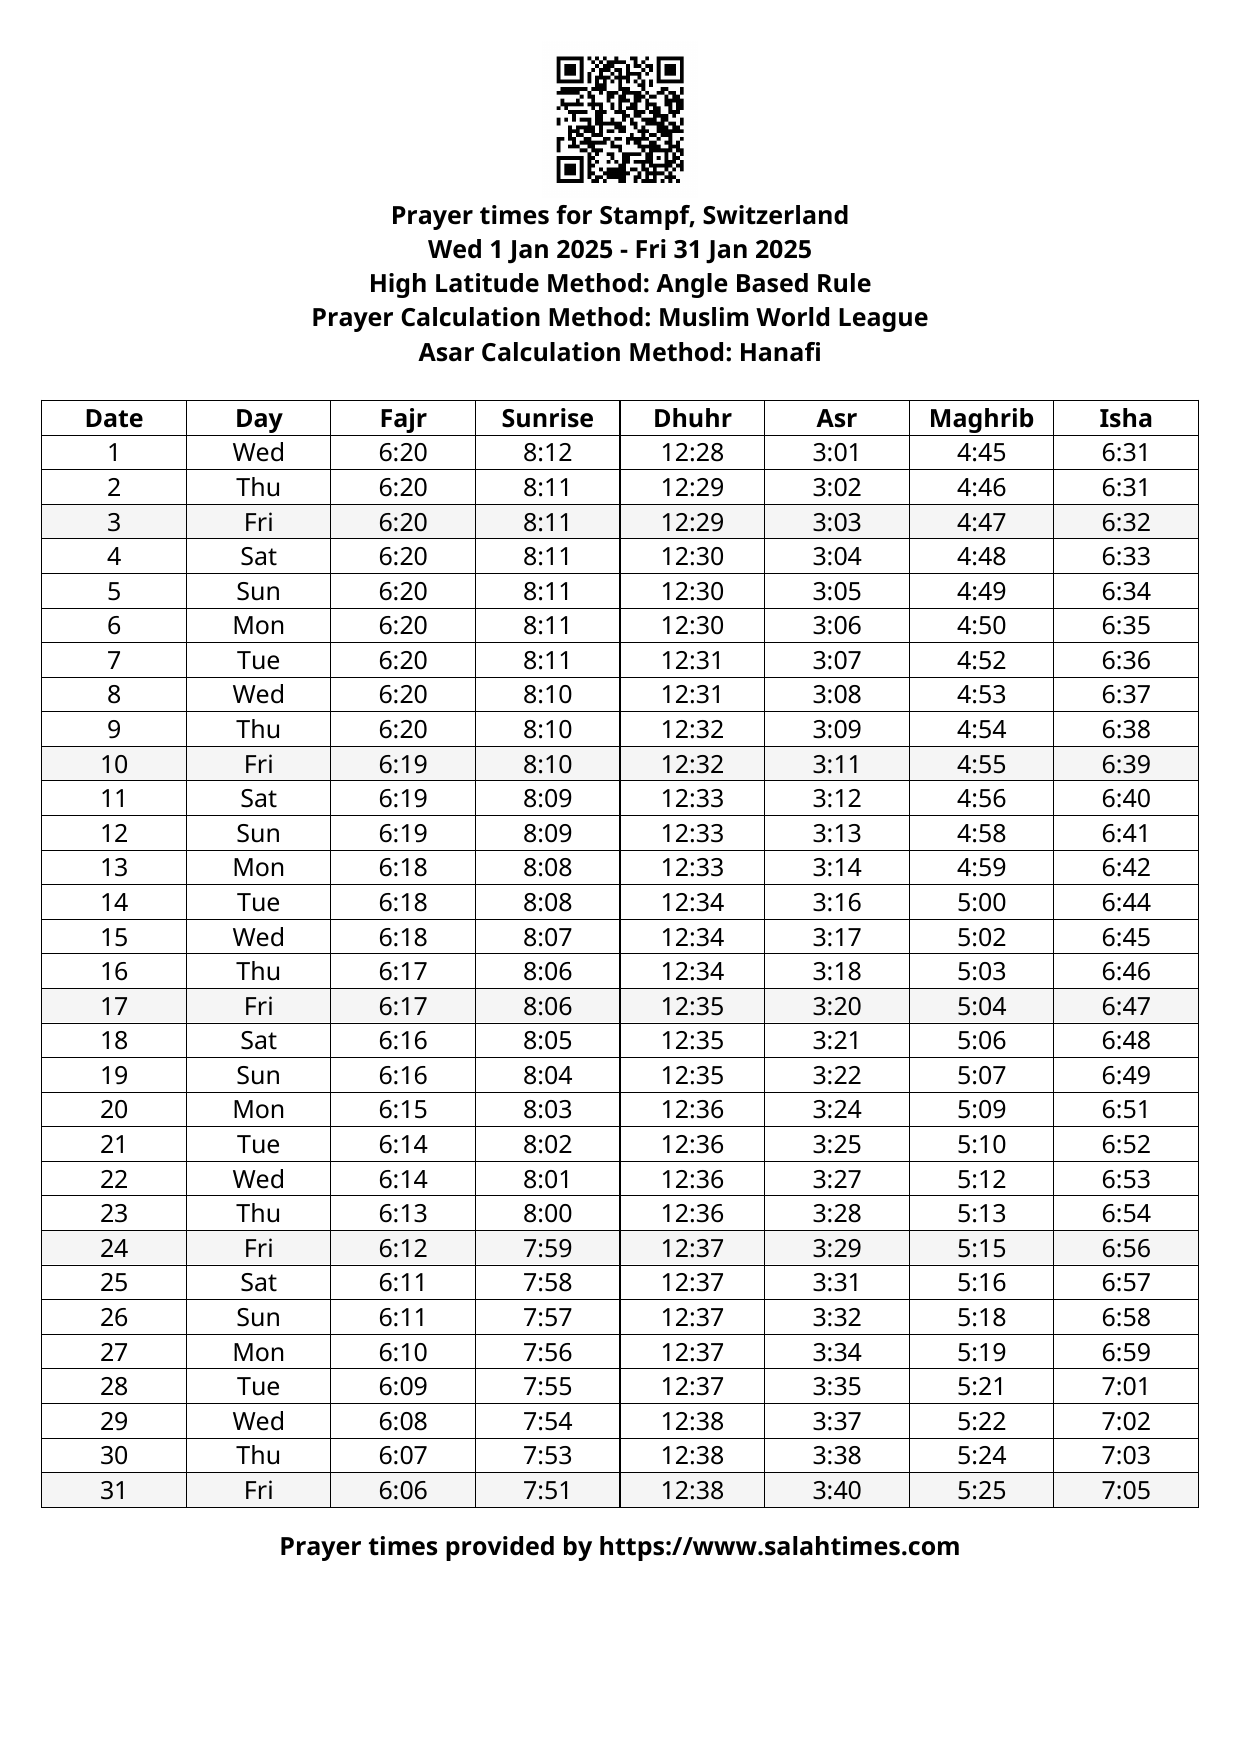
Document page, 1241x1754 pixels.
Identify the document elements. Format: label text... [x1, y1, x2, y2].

table_cell 3:38 [765, 1439, 909, 1472]
table_cell 3:22 [765, 1058, 909, 1092]
table_cell Thu [187, 470, 330, 504]
table_cell 12:29 [621, 505, 764, 538]
table_cell 12:34 [621, 920, 764, 953]
table_cell 3:20 [765, 989, 909, 1022]
table_cell 4:58 [910, 816, 1053, 849]
table_cell 12:37 [621, 1231, 764, 1264]
table_header Day [187, 401, 330, 434]
table_header Date [42, 401, 186, 434]
table_cell 5:12 [910, 1162, 1053, 1195]
table_cell 6:20 [331, 574, 475, 607]
table_cell Wed [187, 920, 330, 953]
table_cell 6 [42, 609, 186, 642]
table_cell 8:00 [476, 1196, 619, 1230]
table_cell 7:54 [476, 1404, 619, 1437]
table_cell 6:45 [1054, 920, 1198, 953]
table_cell Thu [187, 1439, 330, 1472]
table_cell 5:18 [910, 1300, 1053, 1334]
table_header Sunrise [476, 401, 619, 434]
table_cell Thu [187, 712, 330, 746]
table_cell 3:21 [765, 1024, 909, 1057]
table_cell 8:05 [476, 1024, 619, 1057]
table_cell Tue [187, 885, 330, 919]
table_cell 3:24 [765, 1093, 909, 1126]
table_cell Tue [187, 1127, 330, 1161]
table_cell 12:29 [621, 470, 764, 504]
table_cell 3:35 [765, 1369, 909, 1403]
table_cell 7:05 [1054, 1473, 1198, 1507]
table_cell 29 [42, 1404, 186, 1437]
table_cell 6:18 [331, 851, 475, 884]
table_cell 7:55 [476, 1369, 619, 1403]
table_cell 6:46 [1054, 954, 1198, 988]
table_cell 12:37 [621, 1300, 764, 1334]
table_cell 21 [42, 1127, 186, 1161]
table_cell 8:04 [476, 1058, 619, 1092]
table_cell Fri [187, 1473, 330, 1507]
table_cell 24 [42, 1231, 186, 1264]
table_cell 5:03 [910, 954, 1053, 988]
table_cell 6:31 [1054, 436, 1198, 469]
table_cell 6:36 [1054, 643, 1198, 677]
table_cell 5:21 [910, 1369, 1053, 1403]
table_header Asr [765, 401, 909, 434]
table_cell 4:55 [910, 747, 1053, 780]
table_cell 22 [42, 1162, 186, 1195]
table_cell 8:07 [476, 920, 619, 953]
table_cell 8:10 [476, 678, 619, 711]
table_cell 3:09 [765, 712, 909, 746]
table_cell 12:36 [621, 1162, 764, 1195]
table_cell 12:37 [621, 1369, 764, 1403]
table_cell 5:09 [910, 1093, 1053, 1126]
table_cell 31 [42, 1473, 186, 1507]
table_cell 7:03 [1054, 1439, 1198, 1472]
table_cell 8:11 [476, 643, 619, 677]
table_cell Wed [187, 436, 330, 469]
table_cell 19 [42, 1058, 186, 1092]
table_cell 8:12 [476, 436, 619, 469]
table_cell Sat [187, 1266, 330, 1299]
table_cell 3:04 [765, 539, 909, 573]
table_cell 3:40 [765, 1473, 909, 1507]
table_cell 5:22 [910, 1404, 1053, 1437]
table_cell 6:44 [1054, 885, 1198, 919]
table_cell 8:02 [476, 1127, 619, 1161]
table_cell 3:27 [765, 1162, 909, 1195]
table_cell 4:50 [910, 609, 1053, 642]
table_cell 12:35 [621, 1058, 764, 1092]
table_cell 12:31 [621, 678, 764, 711]
table_cell 6:32 [1054, 505, 1198, 538]
table_cell 6:19 [331, 747, 475, 780]
table_cell 12:34 [621, 885, 764, 919]
table_cell 3:06 [765, 609, 909, 642]
table_cell 6:39 [1054, 747, 1198, 780]
table_cell 16 [42, 954, 186, 988]
table_cell 12:32 [621, 747, 764, 780]
table_cell 6:06 [331, 1473, 475, 1507]
table_cell 8:11 [476, 574, 619, 607]
table_cell 6:12 [331, 1231, 475, 1264]
table_cell 6:16 [331, 1058, 475, 1092]
table_cell 5:02 [910, 920, 1053, 953]
table_cell 5 [42, 574, 186, 607]
table_cell 5:04 [910, 989, 1053, 1022]
table_cell 27 [42, 1335, 186, 1368]
table_cell 12:33 [621, 781, 764, 815]
table_cell 3:32 [765, 1300, 909, 1334]
table_cell Sun [187, 1300, 330, 1334]
table_cell 6:42 [1054, 851, 1198, 884]
table_cell 6:58 [1054, 1300, 1198, 1334]
table_cell 5:13 [910, 1196, 1053, 1230]
table_cell 14 [42, 885, 186, 919]
table_cell 8:11 [476, 470, 619, 504]
table_cell 6:11 [331, 1300, 475, 1334]
table_cell 28 [42, 1369, 186, 1403]
table_cell Fri [187, 747, 330, 780]
table_cell 6:18 [331, 885, 475, 919]
table_cell 7:56 [476, 1335, 619, 1368]
table_cell 7:51 [476, 1473, 619, 1507]
table_cell 5:06 [910, 1024, 1053, 1057]
table_cell Sun [187, 574, 330, 607]
table_cell 6:59 [1054, 1335, 1198, 1368]
table_cell 3:31 [765, 1266, 909, 1299]
table_cell 13 [42, 851, 186, 884]
table_cell 3:34 [765, 1335, 909, 1368]
table_cell 5:10 [910, 1127, 1053, 1161]
table_cell 6:17 [331, 954, 475, 988]
table_cell 12:30 [621, 574, 764, 607]
table_cell 8:08 [476, 885, 619, 919]
table_cell 6:40 [1054, 781, 1198, 815]
table_cell 8:10 [476, 712, 619, 746]
table_cell 6:19 [331, 781, 475, 815]
table_cell 12:38 [621, 1439, 764, 1472]
table_cell 3:03 [765, 505, 909, 538]
table_cell 6:20 [331, 436, 475, 469]
table_cell 4:54 [910, 712, 1053, 746]
table_cell Wed [187, 1162, 330, 1195]
table_cell 12:36 [621, 1127, 764, 1161]
table_cell 8:09 [476, 816, 619, 849]
table_cell 12:33 [621, 816, 764, 849]
table_cell 15 [42, 920, 186, 953]
table_cell 2 [42, 470, 186, 504]
table_cell 12:35 [621, 989, 764, 1022]
table_cell 7:01 [1054, 1369, 1198, 1403]
table_cell 8:08 [476, 851, 619, 884]
table_cell 6:20 [331, 609, 475, 642]
table_cell Fri [187, 505, 330, 538]
table_cell 3:18 [765, 954, 909, 988]
table_cell 3:13 [765, 816, 909, 849]
table_cell 23 [42, 1196, 186, 1230]
table_cell 4:49 [910, 574, 1053, 607]
table_cell 12:38 [621, 1404, 764, 1437]
table_cell 12:30 [621, 539, 764, 573]
table_cell 3:02 [765, 470, 909, 504]
table_cell 8:06 [476, 989, 619, 1022]
table_cell 3:25 [765, 1127, 909, 1161]
table_cell Thu [187, 954, 330, 988]
table_cell Mon [187, 609, 330, 642]
table_cell 6:52 [1054, 1127, 1198, 1161]
table_cell 6:18 [331, 920, 475, 953]
table_cell 6:54 [1054, 1196, 1198, 1230]
table_cell 12:31 [621, 643, 764, 677]
table_cell Wed [187, 678, 330, 711]
table_cell Sat [187, 1024, 330, 1057]
table_cell 26 [42, 1300, 186, 1334]
table_cell 6:17 [331, 989, 475, 1022]
table_cell 20 [42, 1093, 186, 1126]
table_cell 6:20 [331, 539, 475, 573]
table_cell 12:36 [621, 1093, 764, 1126]
table_cell 8:11 [476, 609, 619, 642]
table_header Isha [1054, 401, 1198, 434]
table_cell 10 [42, 747, 186, 780]
table_cell 12:37 [621, 1335, 764, 1368]
table_cell 7 [42, 643, 186, 677]
table_cell 6:07 [331, 1439, 475, 1472]
table_cell 6:51 [1054, 1093, 1198, 1126]
table_cell 8:06 [476, 954, 619, 988]
table_cell 3:17 [765, 920, 909, 953]
table_cell 6:20 [331, 712, 475, 746]
table_cell 8:09 [476, 781, 619, 815]
table_cell 30 [42, 1439, 186, 1472]
table_cell 3:01 [765, 436, 909, 469]
table_cell 5:15 [910, 1231, 1053, 1264]
table_cell 6:14 [331, 1162, 475, 1195]
table_cell 6:20 [331, 505, 475, 538]
table_cell Fri [187, 1231, 330, 1264]
table_cell 12:35 [621, 1024, 764, 1057]
text Prayer Calculation Method: Muslim World League [42, 300, 1198, 334]
table_cell 6:08 [331, 1404, 475, 1437]
table_cell 6:10 [331, 1335, 475, 1368]
table_cell Fri [187, 989, 330, 1022]
table_cell 7:02 [1054, 1404, 1198, 1437]
table_cell 6:11 [331, 1266, 475, 1299]
table_cell 18 [42, 1024, 186, 1057]
table_cell 12:33 [621, 851, 764, 884]
table_cell 4:45 [910, 436, 1053, 469]
table_cell 3 [42, 505, 186, 538]
table_cell 5:00 [910, 885, 1053, 919]
table_cell 12:32 [621, 712, 764, 746]
table_cell Sun [187, 816, 330, 849]
table_cell 6:47 [1054, 989, 1198, 1022]
table_cell 25 [42, 1266, 186, 1299]
table_cell 8 [42, 678, 186, 711]
text High Latitude Method: Angle Based Rule [42, 266, 1198, 300]
table_cell 3:07 [765, 643, 909, 677]
table_cell 8:10 [476, 747, 619, 780]
table_cell 3:08 [765, 678, 909, 711]
table_cell 4:56 [910, 781, 1053, 815]
table_cell 12:30 [621, 609, 764, 642]
table_cell 6:20 [331, 678, 475, 711]
table_cell Tue [187, 1369, 330, 1403]
table_cell 6:19 [331, 816, 475, 849]
table_cell 12:34 [621, 954, 764, 988]
table_cell 6:20 [331, 643, 475, 677]
table_cell 6:15 [331, 1093, 475, 1126]
table_cell 7:59 [476, 1231, 619, 1264]
table_cell 8:11 [476, 539, 619, 573]
table_cell 4:52 [910, 643, 1053, 677]
table_cell 8:11 [476, 505, 619, 538]
table_cell 3:37 [765, 1404, 909, 1437]
table_cell 6:34 [1054, 574, 1198, 607]
table_cell 6:31 [1054, 470, 1198, 504]
table_cell Thu [187, 1196, 330, 1230]
text Prayer times for Stampf, Switzerland [42, 198, 1198, 232]
table_cell Mon [187, 851, 330, 884]
table_cell 7:57 [476, 1300, 619, 1334]
table_cell 6:38 [1054, 712, 1198, 746]
table_cell Mon [187, 1335, 330, 1368]
table_cell 6:53 [1054, 1162, 1198, 1195]
table_cell 6:09 [331, 1369, 475, 1403]
table_cell Sun [187, 1058, 330, 1092]
table_cell Tue [187, 643, 330, 677]
table_cell 3:11 [765, 747, 909, 780]
table_cell 5:16 [910, 1266, 1053, 1299]
text Asar Calculation Method: Hanafi [42, 334, 1198, 368]
table_cell 12 [42, 816, 186, 849]
table_cell 6:20 [331, 470, 475, 504]
table_cell 6:16 [331, 1024, 475, 1057]
picture [542, 41, 699, 198]
table_cell 3:14 [765, 851, 909, 884]
table_cell 6:35 [1054, 609, 1198, 642]
table_cell Wed [187, 1404, 330, 1437]
table_cell 4 [42, 539, 186, 573]
table_cell 5:07 [910, 1058, 1053, 1092]
table_cell Sat [187, 781, 330, 815]
table_cell 6:33 [1054, 539, 1198, 573]
table_header Fajr [331, 401, 475, 434]
table_cell 12:38 [621, 1473, 764, 1507]
table_header Maghrib [910, 401, 1053, 434]
table_cell 3:12 [765, 781, 909, 815]
table_cell Mon [187, 1093, 330, 1126]
table_cell 9 [42, 712, 186, 746]
table_cell 6:48 [1054, 1024, 1198, 1057]
text Wed 1 Jan 2025 - Fri 31 Jan 2025 [42, 232, 1198, 266]
table_cell 6:49 [1054, 1058, 1198, 1092]
table_cell Sat [187, 539, 330, 573]
table_cell 1 [42, 436, 186, 469]
table_cell 4:59 [910, 851, 1053, 884]
table_cell 5:19 [910, 1335, 1053, 1368]
table_cell 11 [42, 781, 186, 815]
table_cell 3:29 [765, 1231, 909, 1264]
table_cell 4:53 [910, 678, 1053, 711]
table_cell 6:57 [1054, 1266, 1198, 1299]
table_cell 6:14 [331, 1127, 475, 1161]
table_cell 6:56 [1054, 1231, 1198, 1264]
table_cell 7:58 [476, 1266, 619, 1299]
table_cell 12:28 [621, 436, 764, 469]
table_cell 12:37 [621, 1266, 764, 1299]
text Prayer times provided by https://www.salahtimes.com [42, 1528, 1198, 1563]
table_cell 12:36 [621, 1196, 764, 1230]
table_cell 5:25 [910, 1473, 1053, 1507]
table_cell 4:46 [910, 470, 1053, 504]
table_cell 4:47 [910, 505, 1053, 538]
table_cell 6:41 [1054, 816, 1198, 849]
table_cell 6:13 [331, 1196, 475, 1230]
table_cell 5:24 [910, 1439, 1053, 1472]
table_cell 6:37 [1054, 678, 1198, 711]
table_cell 17 [42, 989, 186, 1022]
table_cell 7:53 [476, 1439, 619, 1472]
table_cell 8:03 [476, 1093, 619, 1126]
table_header Dhuhr [621, 401, 764, 434]
table_cell 3:16 [765, 885, 909, 919]
table_cell 8:01 [476, 1162, 619, 1195]
table_cell 3:05 [765, 574, 909, 607]
table_cell 3:28 [765, 1196, 909, 1230]
table_cell 4:48 [910, 539, 1053, 573]
